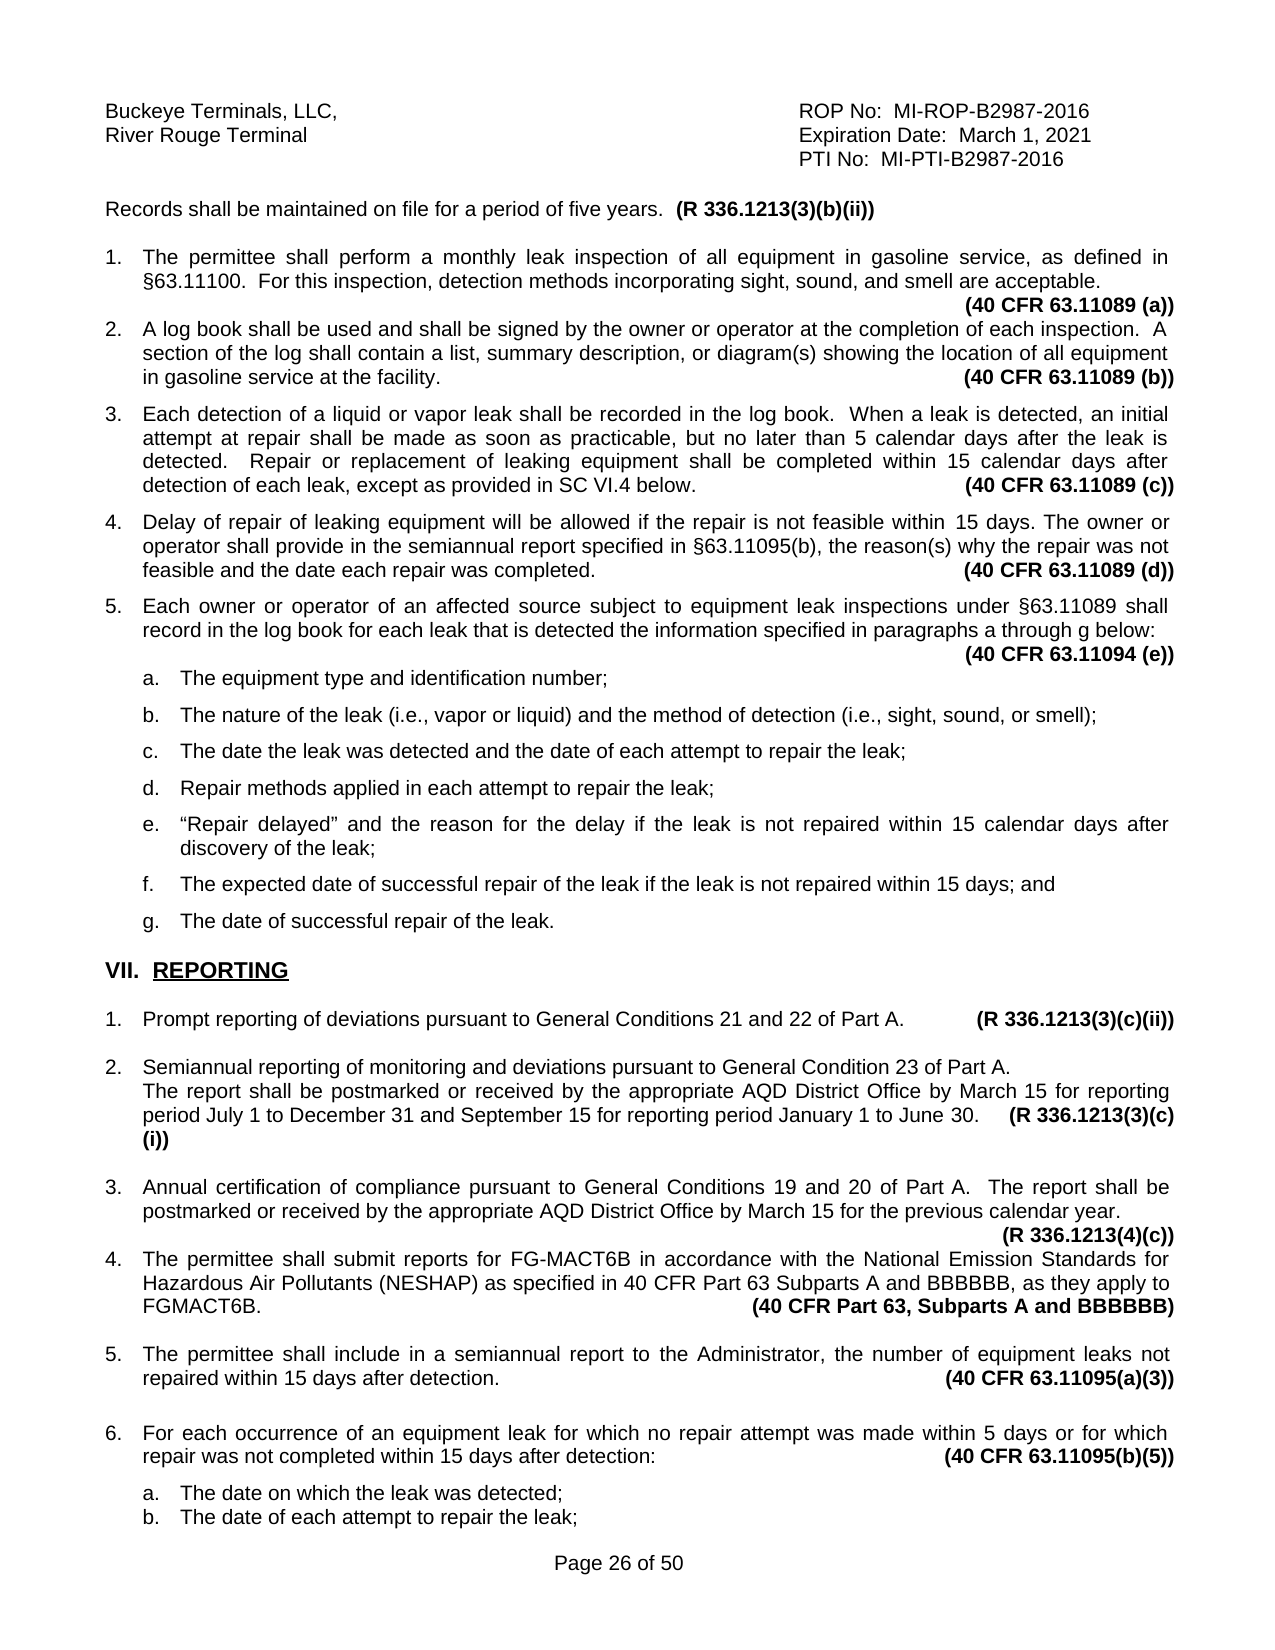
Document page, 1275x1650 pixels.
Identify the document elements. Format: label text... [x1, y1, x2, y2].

list The permittee shall include in a semiannual report to the Administrator, the number of equipment leaks not repaired within 15 days after detection. (40 CFR 63.11095(a)(3)) [105, 1342, 1170, 1390]
list Annual certification of compliance pursuant to General Conditions 19 and 20 of Part A. The report shall be postmarked or received by the appropriate AQD District Office by March 15 for the previous calendar year. [105, 1174, 1170, 1222]
list The permittee shall submit reports for FG-MACT6B in accordance with the National Emission Standards for Hazardous Air Pollutants (NESHAP) as specified in 40 CFR Part 63 Subparts A and BBBBBB, as they apply to FGMACT6B. (40 CFR Part 63, Subparts A and BBBBBB) [105, 1246, 1170, 1318]
text The report shall be postmarked or received by the appropriate AQD District Office by March 15 for reporting period July 1 to December 31 and September 15 for reporting period January 1 to June 30. (R 336.1213(3)(c)(i)) [142, 1079, 1170, 1151]
text f. The expected date of successful repair of the leak if the leak is not repaired within 15 days; and [142, 872, 1170, 896]
text g. The date of successful repair of the leak. [142, 909, 1170, 933]
list Each detection of a liquid or vapor leak shall be recorded in the log book. When a leak is detected, an initial attempt at repair shall be made as soon as practicable, but no later than 5 calendar days after the leak is detected. Repair or replacement of leaking equipment shall be completed within 15 calendar days after detection of each leak, except as provided in SC VI.4 below. (40 CFR 63.11089 (c)) [105, 401, 1170, 497]
list Each owner or operator of an affected source subject to equipment leak inspections under §63.11089 shall record in the log book for each leak that is detected the information specified in paragraphs a through g below: [105, 594, 1170, 642]
list The permittee shall perform a monthly leak inspection of all equipment in gasoline service, as defined in §63.11100. For this inspection, detection methods incorporating sight, sound, and smell are acceptable. [105, 245, 1170, 293]
text d. Repair methods applied in each attempt to repair the leak; [142, 775, 1170, 799]
list Semiannual reporting of monitoring and deviations pursuant to General Condition 23 of Part A. [105, 1055, 1170, 1079]
list For each occurrence of an equipment leak for which no repair attempt was made within 5 days or for which repair was not completed within 15 days after detection: (40 CFR 63.11095(b)(5)) [105, 1420, 1170, 1468]
text c. The date the leak was detected and the date of each attempt to repair the leak; [142, 739, 1170, 763]
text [105, 197, 1170, 221]
list A log book shall be used and shall be signed by the owner or operator at the completion of each inspection. A section of the log shall contain a list, summary description, or diagram(s) showing the location of all equipment in gasoline service at the facility. (40 CFR 63.11089 (b)) [105, 317, 1170, 389]
text e. “Repair delayed” and the reason for the delay if the leak is not repaired within 15 calendar days after discovery of the leak; [142, 812, 1170, 860]
text (40 CFR 63.11094 (e)) [142, 642, 1170, 666]
list The date on which the leak was detected; [142, 1481, 1170, 1505]
list Prompt reporting of deviations pursuant to General Conditions 21 and 22 of Part A. (R 336.1213(3)(c)(ii)) [105, 1007, 1170, 1031]
list The date of each attempt to repair the leak; [142, 1505, 1170, 1529]
list Delay of repair of leaking equipment will be allowed if the repair is not feasible within 15 days. The owner or operator shall provide in the semiannual report specified in §63.11095(b), the reason(s) why the repair was not feasible and the date each repair was completed. (40 CFR 63.11089 (d)) [105, 510, 1170, 582]
text (40 CFR 63.11089 (a)) [724, 293, 1170, 317]
text b. The nature of the leak (i.e., vapor or liquid) and the method of detection (i.e., sight, sound, or smell); [142, 702, 1170, 726]
text (R 336.1213(4)(c)) [142, 1222, 1170, 1246]
text VII. REPORTING [105, 957, 1170, 983]
text a. The equipment type and identification number; [142, 666, 1170, 690]
